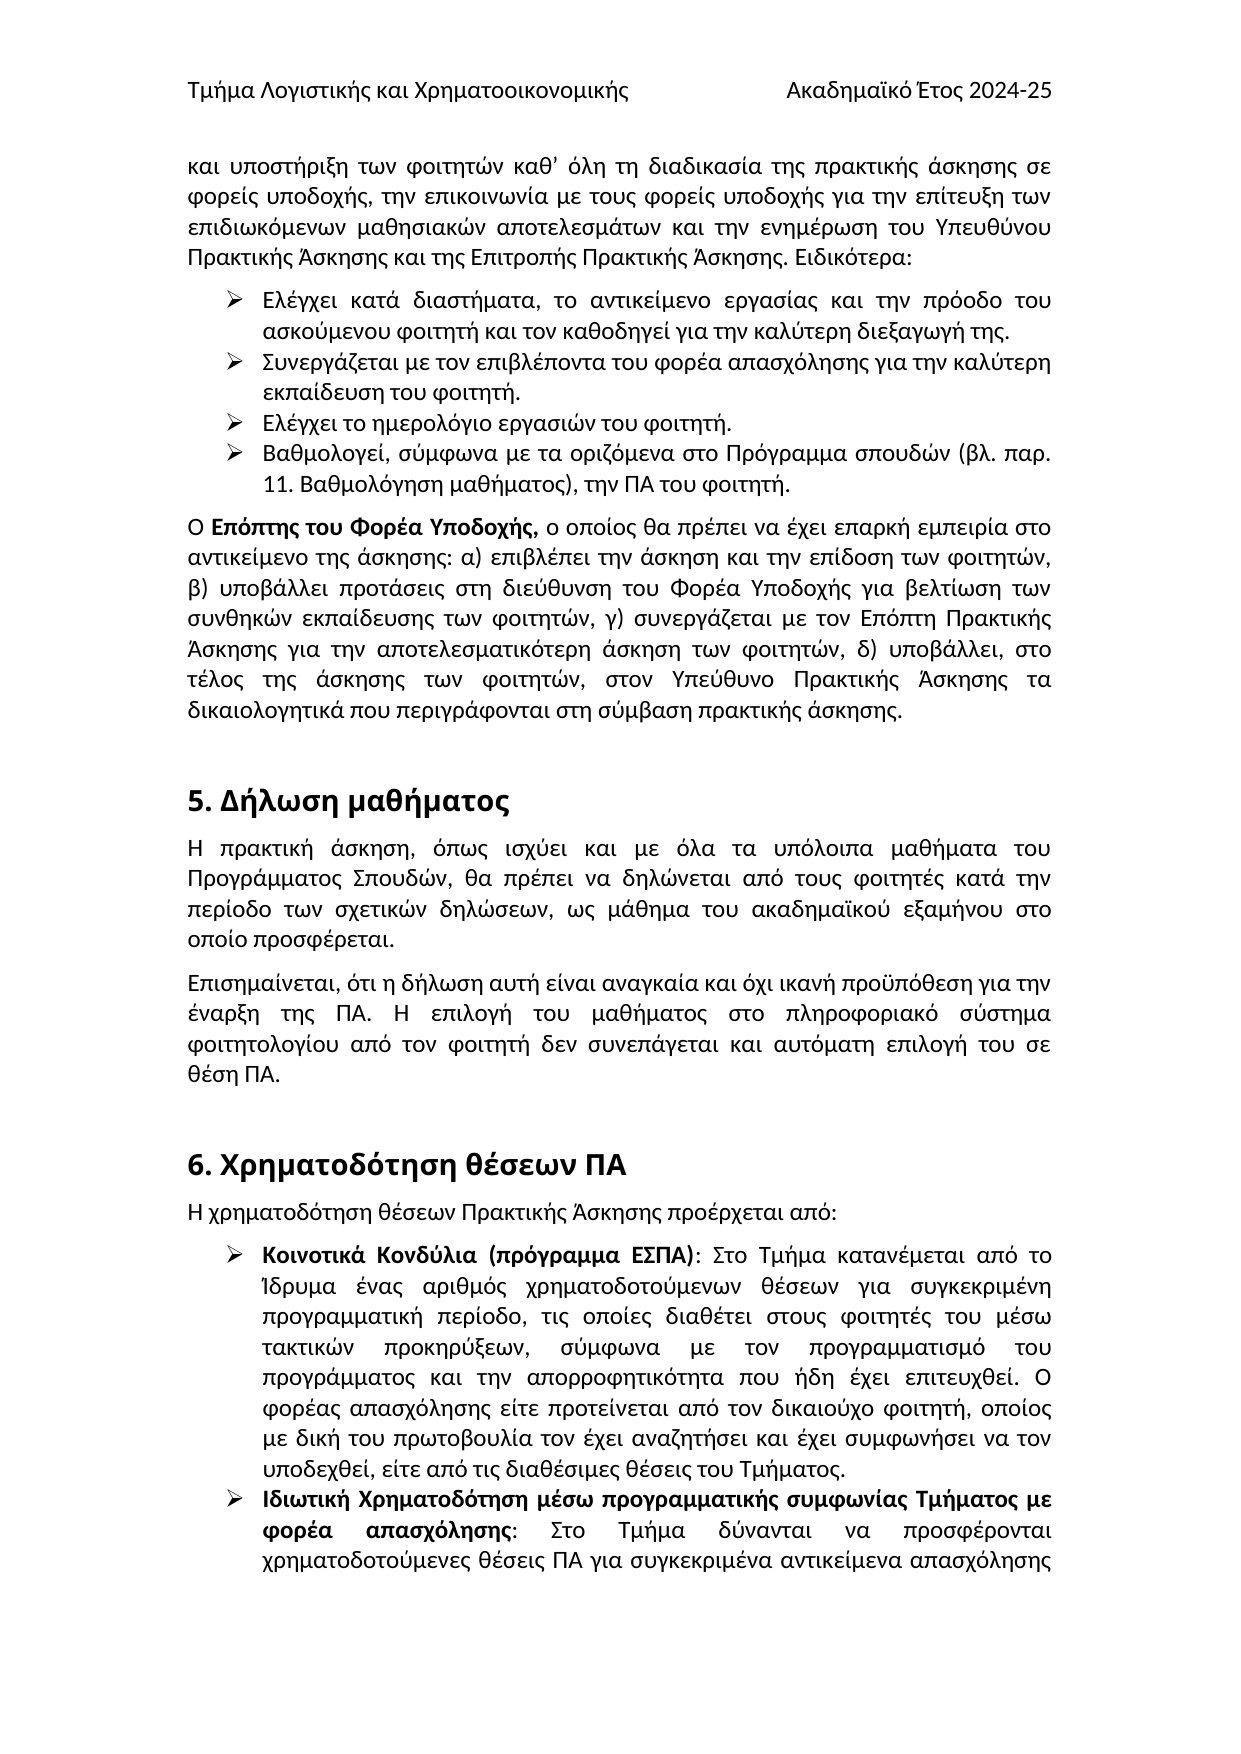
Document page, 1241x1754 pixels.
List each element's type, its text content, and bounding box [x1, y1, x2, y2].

list Ελέγχει κατά διαστήματα, το αντικείμενο εργασίας και την πρόοδο του ασκούμενου φοιτητή και τον καθοδηγεί για την καλύτερη διεξαγωγή της. [225, 284, 1053, 346]
list Συνεργάζεται με τον επιβλέποντα του φορέα απασχόλησης για την καλύτερη εκπαίδευση του φοιτητή. [225, 346, 1053, 407]
list Βαθμολογεί, σύμφωνα με τα οριζόμενα στο Πρόγραμμα σπουδών (βλ. παρ. 11. Βαθμολόγηση μαθήματος), την ΠΑ του φοιτητή. [225, 437, 1053, 498]
subtitle 5. Δήλωση μαθήματος [187, 780, 1053, 819]
text Επισημαίνεται, ότι η δήλωση αυτή είναι αναγκαία και όχι ικανή προϋπόθεση για την έναρξη της ΠΑ. Η επιλογή του μαθήματος στο πληροφοριακό σύστημα φοιτητολογίου από τον φοιτητή δεν συνεπάγεται και αυτόματη επιλογή του σε θέση ΠΑ. [187, 967, 1053, 1089]
subtitle 6. Χρηματοδότηση θέσεων ΠΑ [187, 1144, 1053, 1184]
list Ελέγχει το ημερολόγιο εργασιών του φοιτητή. [225, 407, 1053, 437]
text Η πρακτική άσκηση, όπως ισχύει και με όλα τα υπόλοιπα μαθήματα του Προγράμματος Σπουδών, θα πρέπει να δηλώνεται από τους φοιτητές κατά την περίοδο των σχετικών δηλώσεων, ως μάθημα του ακαδημαϊκού εξαμήνου στο οποίο προσφέρεται. [187, 832, 1053, 954]
text Η χρηματοδότηση θέσεων Πρακτικής Άσκησης προέρχεται από: [187, 1196, 1053, 1227]
list Κοινοτικά Κονδύλια (πρόγραμμα ΕΣΠΑ): Στο Τμήμα κατανέμεται από το Ίδρυμα ένας αριθμός χρηματοδοτούμενων θέσεων για συγκεκριμένη προγραμματική περίοδο, τις οποίες διαθέτει στους φοιτητές του μέσω τακτικών προκηρύξεων, σύμφωνα με τον προγραμματισμό του προγράμματος και την απορροφητικότητα που ήδη έχει επιτευχθεί. Ο φορέας απασχόλησης είτε προτείνεται από τον δικαιούχο φοιτητή, οποίος με δική του πρωτοβουλία τον έχει αναζητήσει και έχει συμφωνήσει να τον υποδεχθεί, είτε από τις διαθέσιμες θέσεις του Τμήματος. [225, 1239, 1053, 1484]
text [187, 150, 1053, 272]
text Ο Επόπτης του Φορέα Υποδοχής, ο οποίος θα πρέπει να έχει επαρκή εμπειρία στο αντικείμενο της άσκησης: α) επιβλέπει την άσκηση και την επίδοση των φοιτητών, β) υποβάλλει προτάσεις στη διεύθυνση του Φορέα Υποδοχής για βελτίωση των συνθηκών εκπαίδευσης των φοιτητών, γ) συνεργάζεται με τον Επόπτη Πρακτικής Άσκησης για την αποτελεσματικότερη άσκηση των φοιτητών, δ) υποβάλλει, στο τέλος της άσκησης των φοιτητών, στον Υπεύθυνο Πρακτικής Άσκησης τα δικαιολογητικά που περιγράφονται στη σύμβαση πρακτικής άσκησης. [187, 511, 1053, 724]
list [225, 1484, 1053, 1575]
